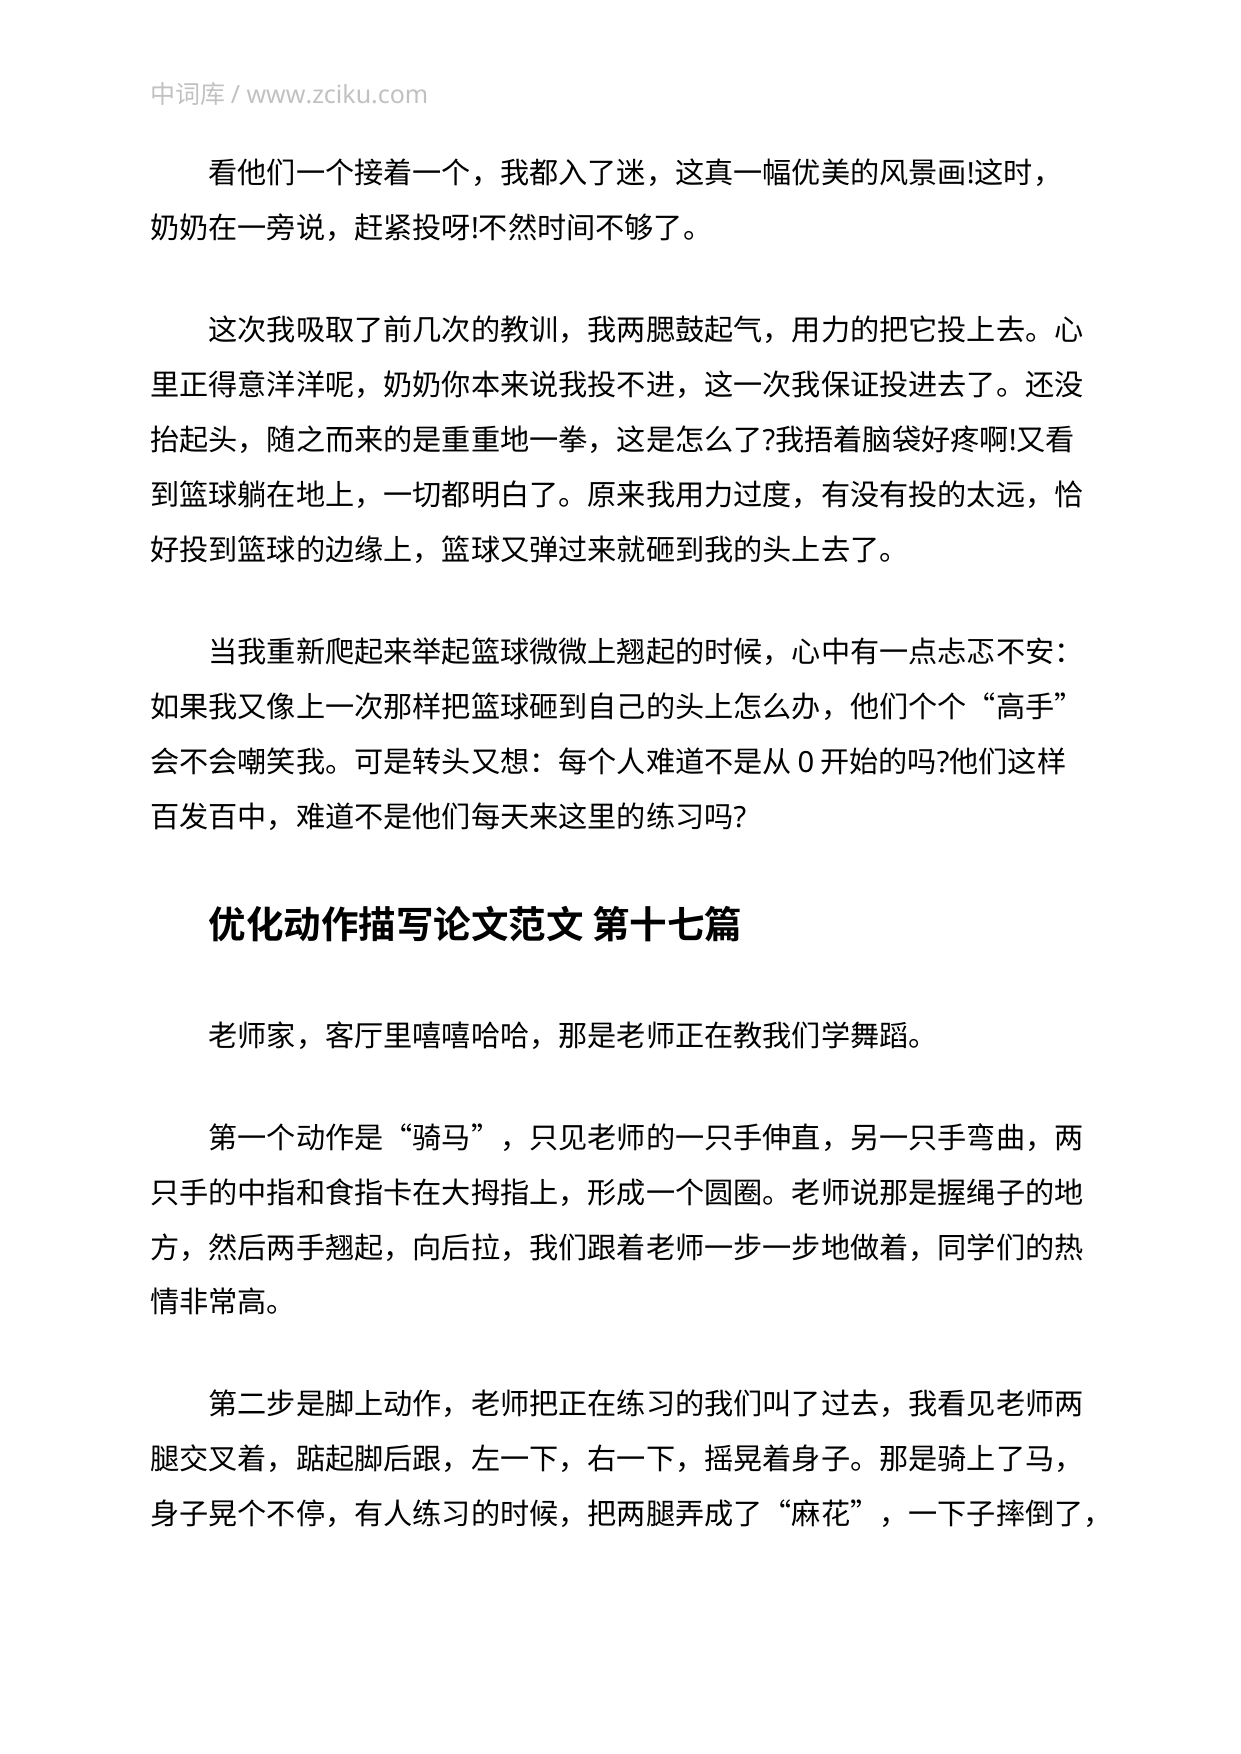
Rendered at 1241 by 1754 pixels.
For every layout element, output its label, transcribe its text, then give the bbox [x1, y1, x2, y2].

text 看他们一个接着一个，我都入了迷，这真一幅优美的风景画!这时，奶奶在一旁说，赶紧投呀!不然时间不够了。 [150, 150, 1090, 247]
text 老师家，客厅里嘻嘻哈哈，那是老师正在教我们学舞蹈。 [150, 1013, 1090, 1055]
text 这次我吸取了前几次的教训，我两腮鼓起气，用力的把它投上去。心里正得意洋洋呢，奶奶你本来说我投不进，这一次我保证投进去了。还没抬起头，随之而来的是重重地一拳，这是怎么了?我捂着脑袋好疼啊!又看到篮球躺在地上，一切都明白了。原来我用力过度，有没有投的太远，恰好投到篮球的边缘上，篮球又弹过来就砸到我的头上去了。 [150, 307, 1090, 569]
text 优化动作描写论文范文 第十七篇 [150, 895, 1090, 949]
text 第一个动作是“骑马”，只见老师的一只手伸直，另一只手弯曲，两只手的中指和食指卡在大拇指上，形成一个圆圈。老师说那是握绳子的地方，然后两手翘起，向后拉，我们跟着老师一步一步地做着，同学们的热情非常高。 [150, 1114, 1090, 1321]
text 第二步是脚上动作，老师把正在练习的我们叫了过去，我看见老师两腿交叉着，踮起脚后跟，左一下，右一下，摇晃着身子。那是骑上了马，身子晃个不停，有人练习的时候，把两腿弄成了“麻花”，一下子摔倒了， [150, 1381, 1090, 1533]
text 当我重新爬起来举起篮球微微上翘起的时候，心中有一点忐忑不安：如果我又像上一次那样把篮球砸到自己的头上怎么办，他们个个“高手”会不会嘲笑我。可是转头又想：每个人难道不是从0开始的吗?他们这样百发百中，难道不是他们每天来这里的练习吗? [150, 628, 1090, 836]
